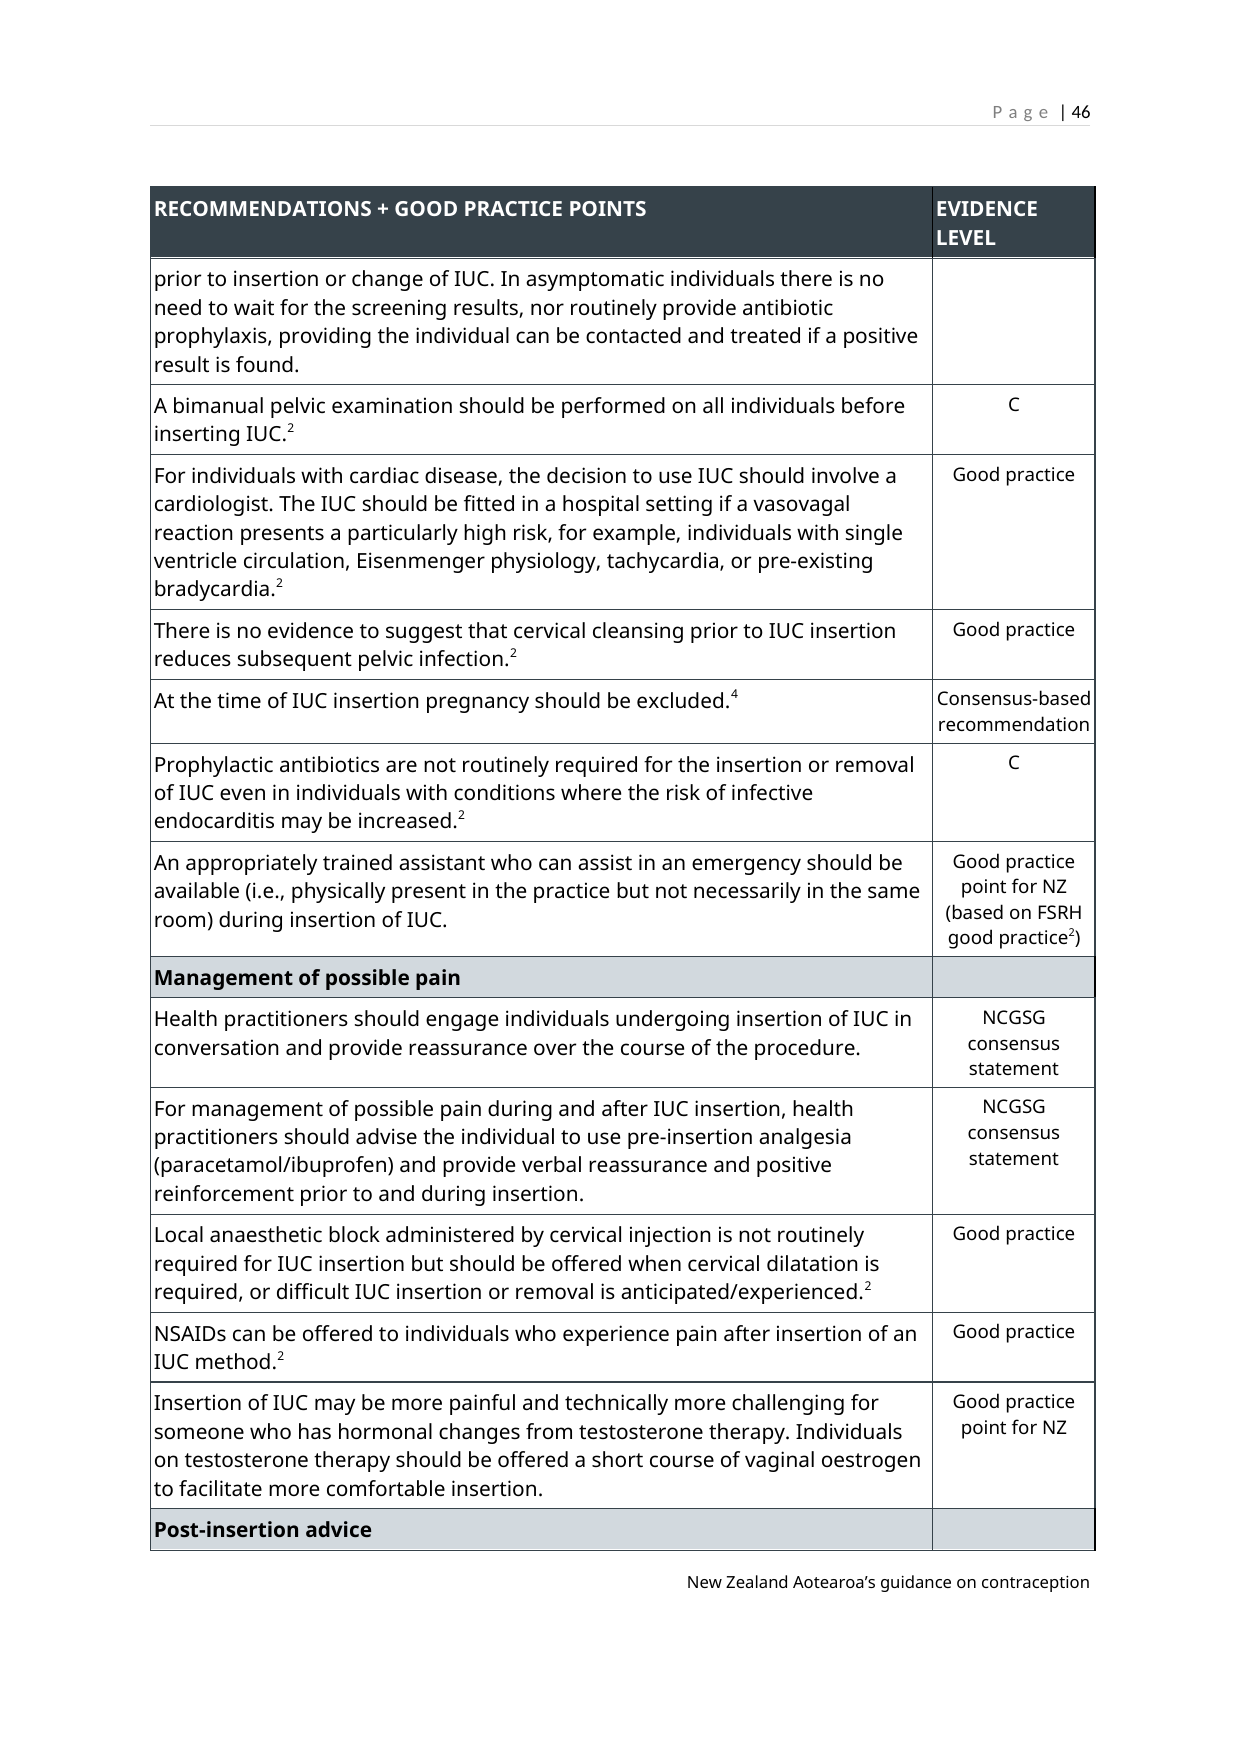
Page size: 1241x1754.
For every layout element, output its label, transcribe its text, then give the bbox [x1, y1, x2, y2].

table_cell C [933, 385, 1094, 454]
table_cell An appropriately trained assistant who can assist in an emergency should be available (i.e., physically present in the practice but not necessarily in the same room) during insertion of IUC. [151, 842, 932, 956]
table_cell Local anaesthetic block administered by cervical injection is not routinely required for IUC insertion but should be offered when cervical dilatation is required, or difficult IUC insertion or removal is anticipated/experienced.2 [151, 1215, 932, 1312]
table_cell Health practitioners should engage individuals undergoing insertion of IUC in conversation and provide reassurance over the course of the procedure. [151, 998, 932, 1087]
table_cell At the time of IUC insertion pregnancy should be excluded.4 [151, 680, 932, 743]
table_cell Prophylactic antibiotics are not routinely required for the insertion or removal of IUC even in individuals with conditions where the risk of infective endocarditis may be increased.2 [151, 744, 932, 841]
table_cell [933, 957, 1094, 997]
table_cell [933, 1509, 1094, 1549]
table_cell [151, 259, 932, 384]
table_cell Good practice [933, 1313, 1094, 1381]
table_cell NSAIDs can be offered to individuals who experience pain after insertion of an IUC method.2 [151, 1313, 932, 1381]
table_cell Post-insertion advice [151, 1509, 932, 1549]
table_cell Good practice [933, 455, 1094, 609]
table_cell Good practice point for NZ (based on FSRH good practice2) [933, 842, 1094, 956]
table_cell NCGSG consensus statement [933, 998, 1094, 1087]
table_cell For individuals with cardiac disease, the decision to use IUC should involve a cardiologist. The IUC should be fitted in a hospital setting if a vasovagal reaction presents a particularly high risk, for example, individuals with single ventricle circulation, Eisenmenger physiology, tachycardia, or pre-existing bradycardia.2 [151, 455, 932, 609]
table_header RECOMMENDATIONS + GOOD PRACTICE POINTS [151, 187, 932, 257]
table_cell NCGSG consensus statement [933, 1088, 1094, 1213]
table_cell C [933, 744, 1094, 841]
table_cell A bimanual pelvic examination should be performed on all individuals before inserting IUC.2 [151, 385, 932, 454]
table_cell There is no evidence to suggest that cervical cleansing prior to IUC insertion reduces subsequent pelvic infection.2 [151, 610, 932, 679]
table_cell Good practice [933, 1215, 1094, 1312]
table_cell Good practice point for NZ [933, 1383, 1094, 1508]
table_cell Management of possible pain [151, 957, 932, 997]
table_cell For management of possible pain during and after IUC insertion, health practitioners should advise the individual to use pre-insertion analgesia (paracetamol/ibuprofen) and provide verbal reassurance and positive reinforcement prior to and during insertion. [151, 1088, 932, 1213]
table_header EVIDENCE LEVEL [933, 187, 1094, 257]
table_cell Good practice [933, 610, 1094, 679]
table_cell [933, 259, 1094, 384]
table_cell Consensus-based recommendation [933, 680, 1094, 743]
table_cell Insertion of IUC may be more painful and technically more challenging for someone who has hormonal changes from testosterone therapy. Individuals on testosterone therapy should be offered a short course of vaginal oestrogen to facilitate more comfortable insertion. [151, 1383, 932, 1508]
